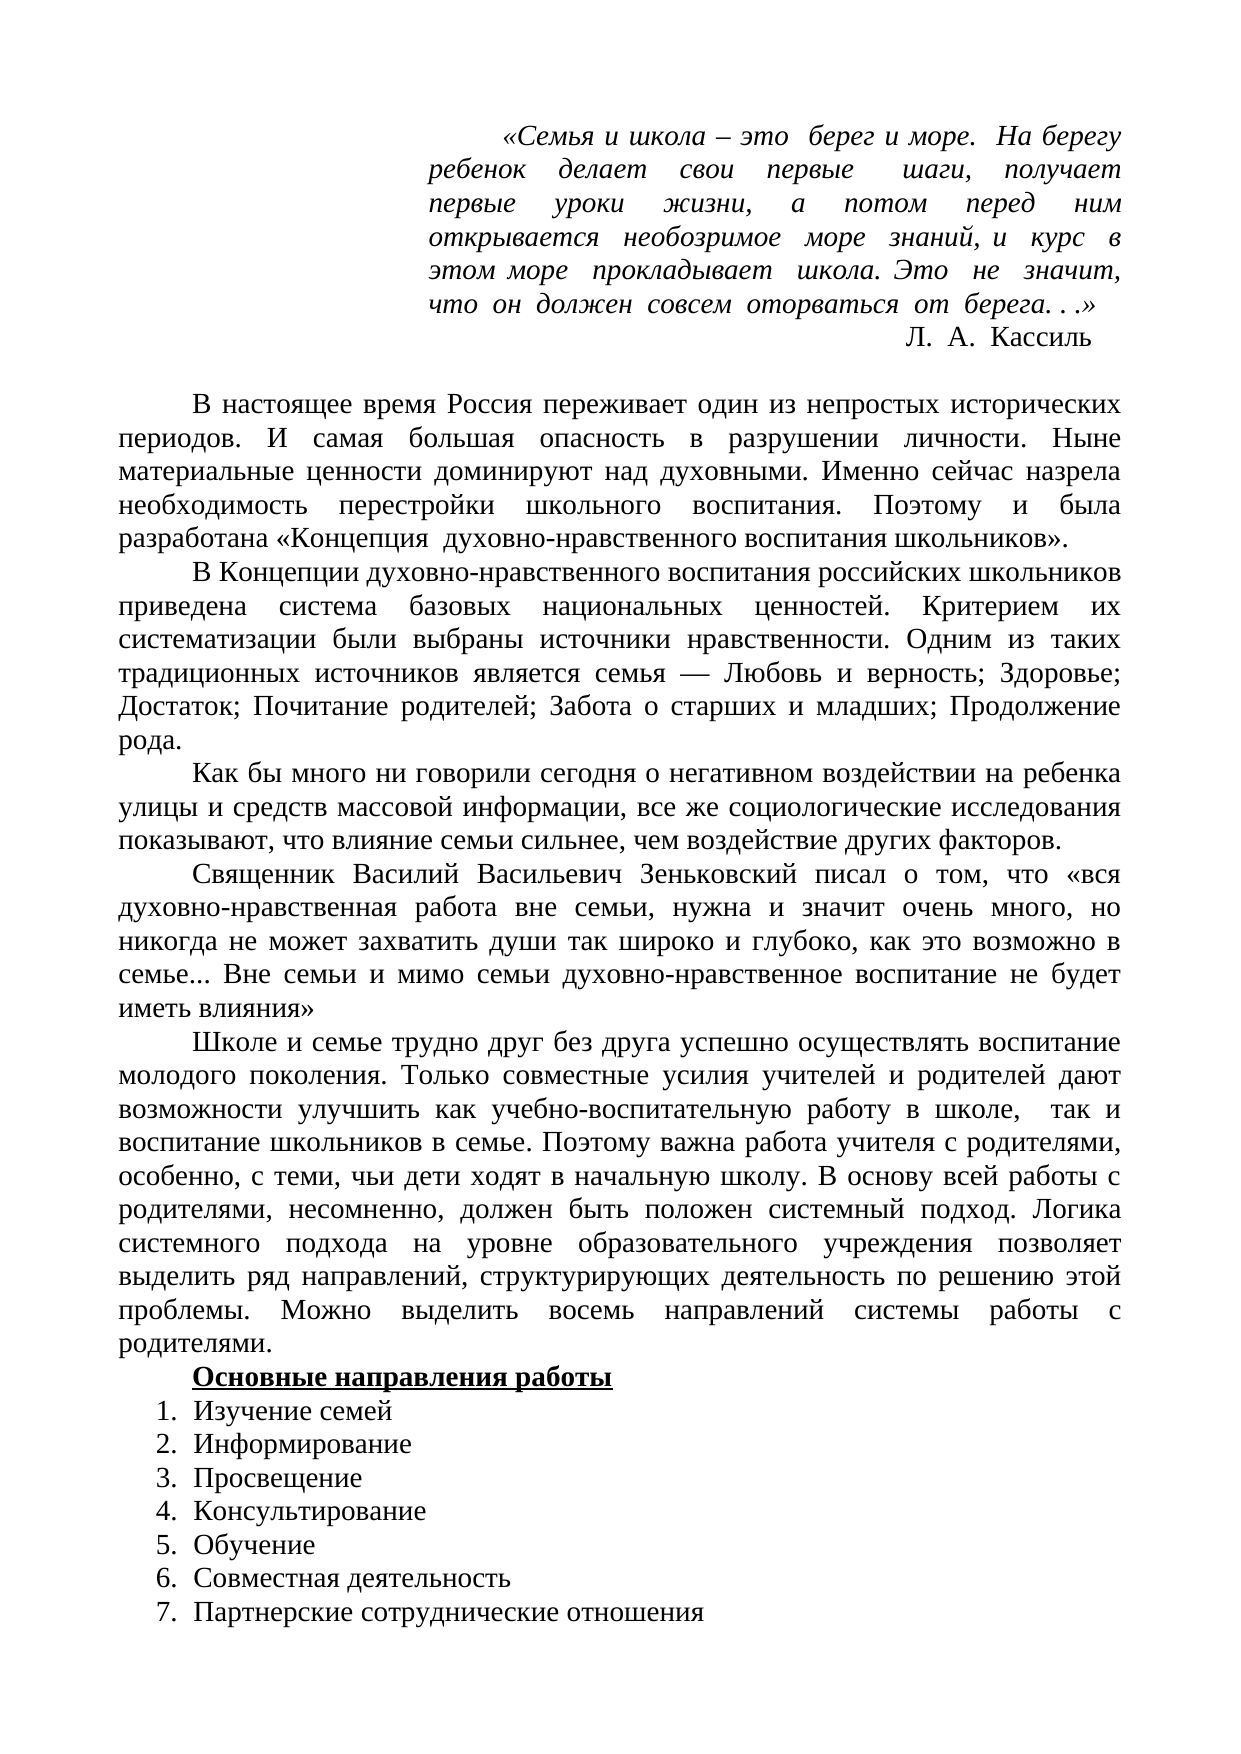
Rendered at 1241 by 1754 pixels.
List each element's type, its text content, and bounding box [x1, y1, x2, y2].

list Партнерские сотруднические отношения [156, 1594, 1122, 1627]
text В настоящее время Россия переживает один из непростых исторических периодов. И самая большая опасность в разрушении личности. Ныне материальные ценности доминируют над духовными. Именно сейчас назрела необходимость перестройки школьного воспитания. Поэтому и была разработана «Концепция духовно-нравственного воспитания школьников». [118, 386, 1122, 554]
text Школе и семье трудно друг без друга успешно осуществлять воспитание молодого поколения. Только совместные усилия учителей и родителей дают возможности улучшить как учебно-воспитательную работу в школе, так и воспитание школьников в семье. Поэтому важна работа учителя с родителями, особенно, с теми, чьи дети ходят в начальную школу. В основу всей работы с родителями, несомненно, должен быть положен системный подход. Логика системного подхода на уровне образовательного учреждения позволяет выделить ряд направлений, структурирующих деятельность по решению этой проблемы. Можно выделить восемь направлений системы работы с родителями. [118, 1024, 1122, 1359]
text Л. А. Кассиль [118, 319, 1122, 353]
list Информирование [156, 1426, 1122, 1460]
text «Семья и школа – это берег и море. На берегу ребенок делает свои первые шаги, получает первые уроки жизни, а потом перед ним открывается необозримое море знаний, и курс в этом море прокладывает школа. Это не значит, что он должен совсем оторваться от берега. . .» [428, 118, 1122, 319]
list Изучение семей [156, 1393, 1122, 1426]
list Обучение [156, 1527, 1122, 1560]
text Как бы много ни говорили сегодня о негативном воздействии на ребенка улицы и средств массовой информации, все же социологические исследования показывают, что влияние семьи сильнее, чем воздействие других факторов. [118, 755, 1122, 856]
text Священник Василий Васильевич Зеньковский писал о том, что «вся духовно-нравственная работа вне семьи, нужна и значит очень много, но никогда не может захватить души так широко и глубоко, как это возможно в семье... Вне семьи и мимо семьи духовно-нравственное воспитание не будет иметь влияния» [118, 856, 1122, 1024]
text В Концепции духовно-нравственного воспитания российских школьников приведена система базовых национальных ценностей. Критерием их систематизации были выбраны источники нравственности. Одним из таких традиционных источников является семья — Любовь и верность; Здоровье; Достаток; Почитание родителей; Забота о старших и младших; Продолжение рода. [118, 554, 1122, 755]
list Совместная деятельность [156, 1560, 1122, 1594]
list Просвещение [156, 1460, 1122, 1493]
list Консультирование [156, 1493, 1122, 1527]
text Основные направления работы [118, 1359, 1122, 1393]
